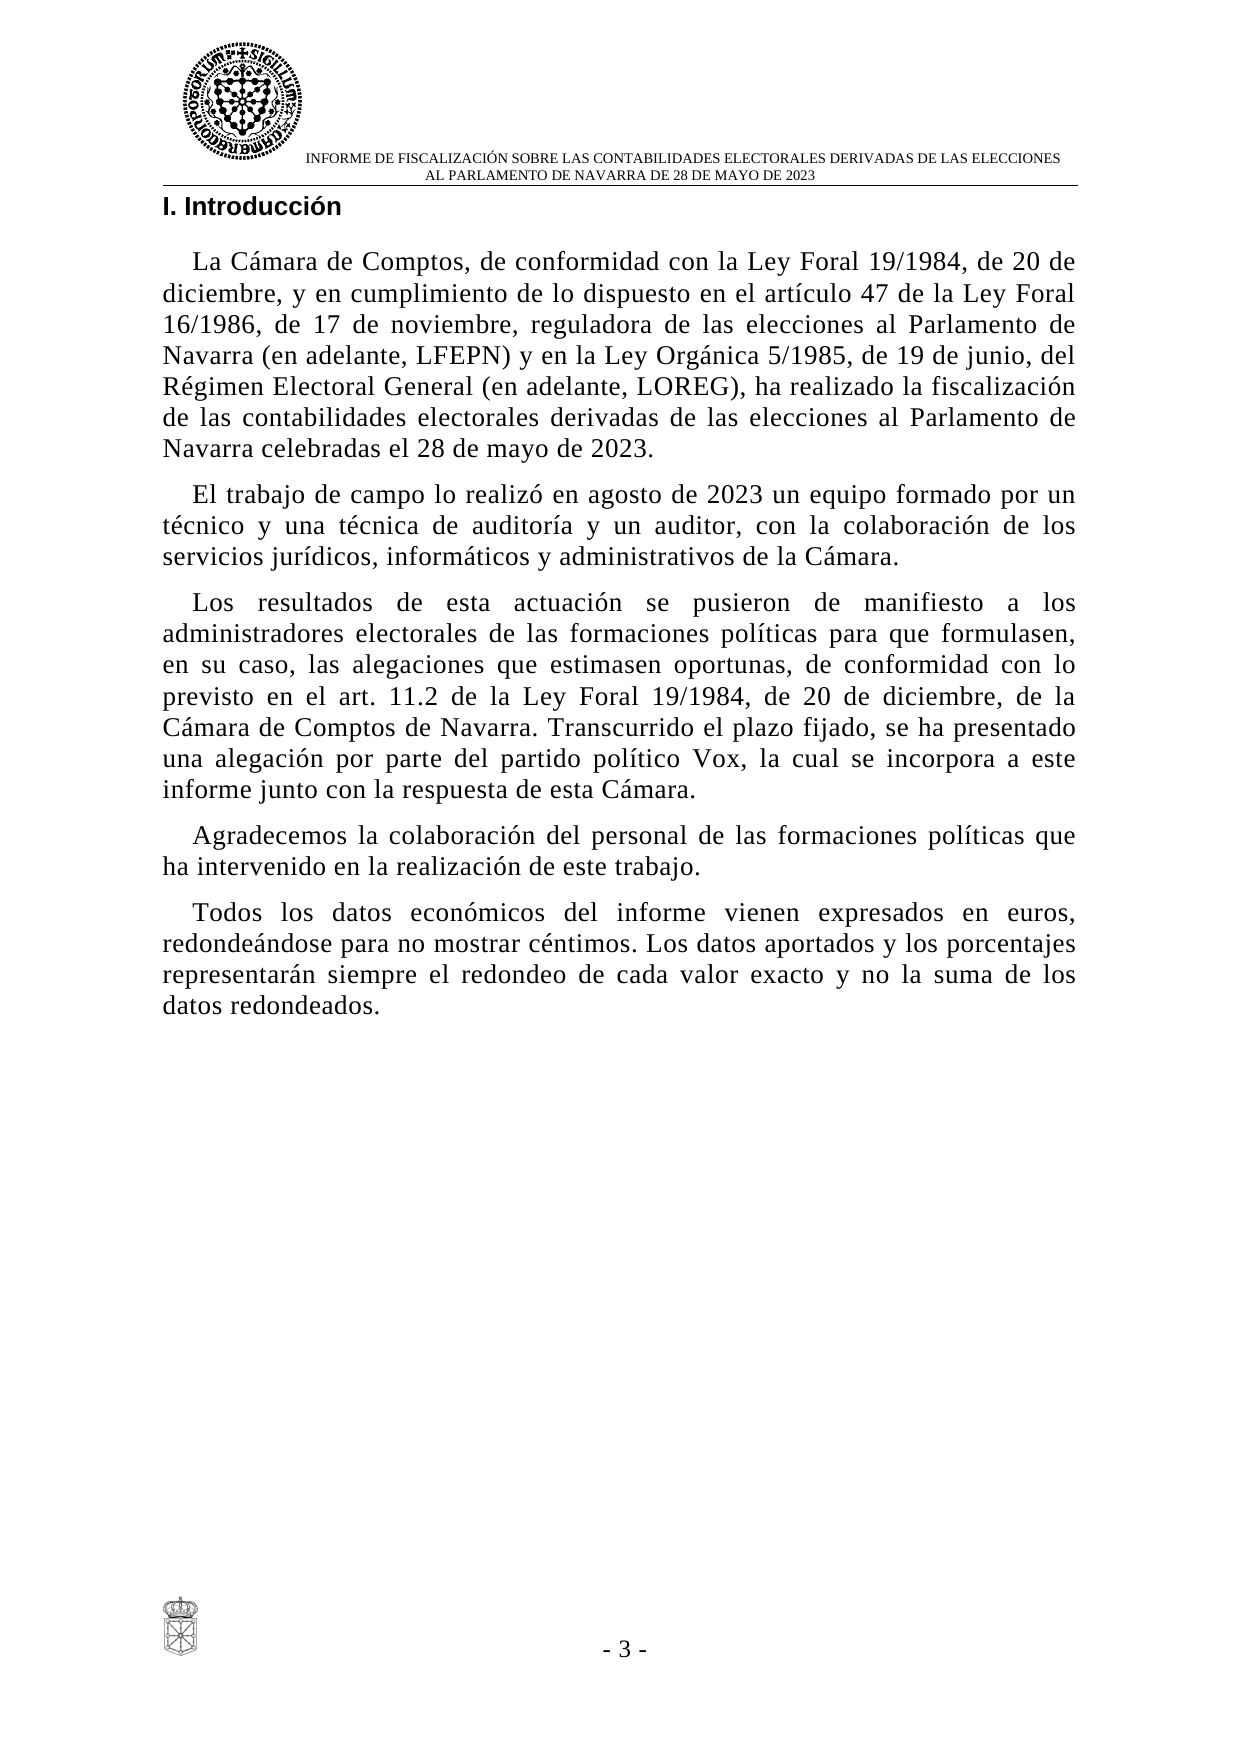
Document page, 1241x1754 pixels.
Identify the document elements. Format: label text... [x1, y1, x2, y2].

text I. Introducción [162, 191, 1078, 221]
picture [178, 38, 306, 164]
text La Cámara de Comptos, de conformidad con la Ley Foral 19/1984, de 20 de diciembre, y en cumplimiento de lo dispuesto en el artículo 47 de la Ley Foral 16/1986, de 17 de noviembre, reguladora de las elecciones al Parlamento de Navarra (en adelante, LFEPN) y en la Ley Orgánica 5/1985, de 19 de junio, del Régimen Electoral General (en adelante, LOREG), ha realizado la fiscalización de las contabilidades electorales derivadas de las elecciones al Parlamento de Navarra celebradas el 28 de mayo de 2023. [162, 246, 1078, 463]
text Los resultados de esta actuación se pusieron de manifiesto a los administradores electorales de las formaciones políticas para que formulasen, en su caso, las alegaciones que estimasen oportunas, de conformidad con lo previsto en el art. 11.2 de la Ley Foral 19/1984, de 20 de diciembre, de la Cámara de Comptos de Navarra. Transcurrido el plazo fijado, se ha presentado una alegación por parte del partido político Vox, la cual se incorpora a este informe junto con la respuesta de esta Cámara. [162, 586, 1078, 804]
text Todos los datos económicos del informe vienen expresados en euros, redondeándose para no mostrar céntimos. Los datos aportados y los porcentajes representarán siempre el redondeo de cada valor exacto y no la suma de los datos redondeados. [162, 896, 1078, 1020]
picture [162, 1596, 199, 1657]
text Agradecemos la colaboración del personal de las formaciones políticas que ha intervenido en la realización de este trabajo. [162, 819, 1078, 881]
text El trabajo de campo lo realizó en agosto de 2023 un equipo formado por un técnico y una técnica de auditoría y un auditor, con la colaboración de los servicios jurídicos, informáticos y administrativos de la Cámara. [162, 478, 1078, 572]
